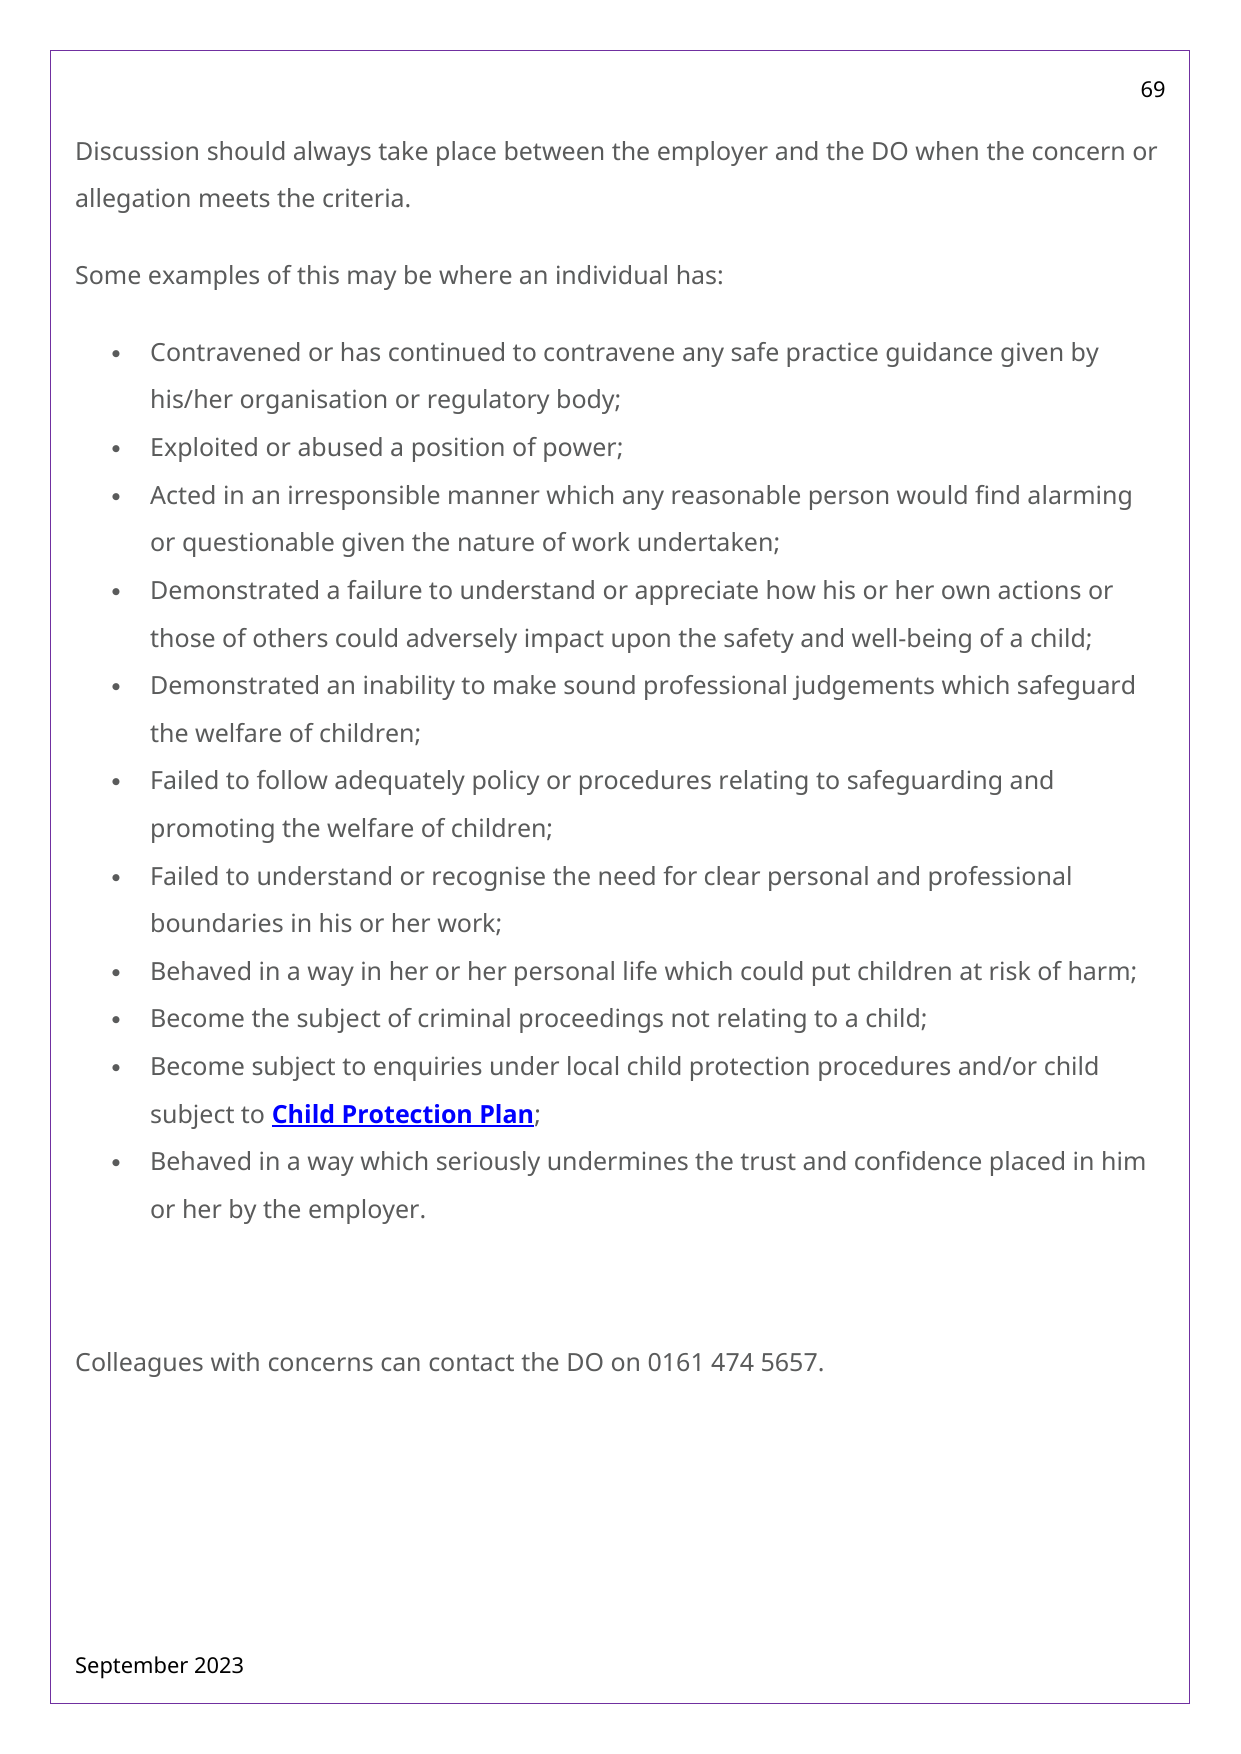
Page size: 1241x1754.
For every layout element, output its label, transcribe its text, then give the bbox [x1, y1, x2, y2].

list Demonstrated a failure to understand or appreciate how his or her own actions or those of others could adversely impact upon the safety and well-being of a child; [112, 573, 1165, 654]
list Become subject to enquiries under local child protection procedures and/or child subject to Child Protection Plan; [112, 1049, 1165, 1130]
text Some examples of this may be where an individual has: [75, 258, 1165, 292]
text Discussion should always take place between the employer and the DO when the concern or allegation meets the criteria. [75, 133, 1165, 215]
list Demonstrated an inability to make sound professional judgements which safeguard the welfare of children; [112, 668, 1165, 749]
list Exploited or abused a position of power; [112, 430, 1165, 464]
list Failed to follow adequately policy or procedures relating to safeguarding and promoting the welfare of children; [112, 763, 1165, 845]
text Colleagues with concerns can contact the DO on 0161 474 5657. [75, 1345, 1165, 1379]
list Behaved in a way in her or her personal life which could put children at risk of harm; [112, 953, 1165, 987]
list Become the subject of criminal proceedings not relating to a child; [112, 1001, 1165, 1035]
list Behaved in a way which seriously undermines the trust and confidence placed in him or her by the employer. [112, 1144, 1165, 1226]
list Acted in an irresponsible manner which any reasonable person would find alarming or questionable given the nature of work undertaken; [112, 477, 1165, 559]
list Failed to understand or recognise the need for clear personal and professional boundaries in his or her work; [112, 858, 1165, 940]
list Contravened or has continued to contravene any safe practice guidance given by his/her organisation or regulatory body; [112, 334, 1165, 416]
